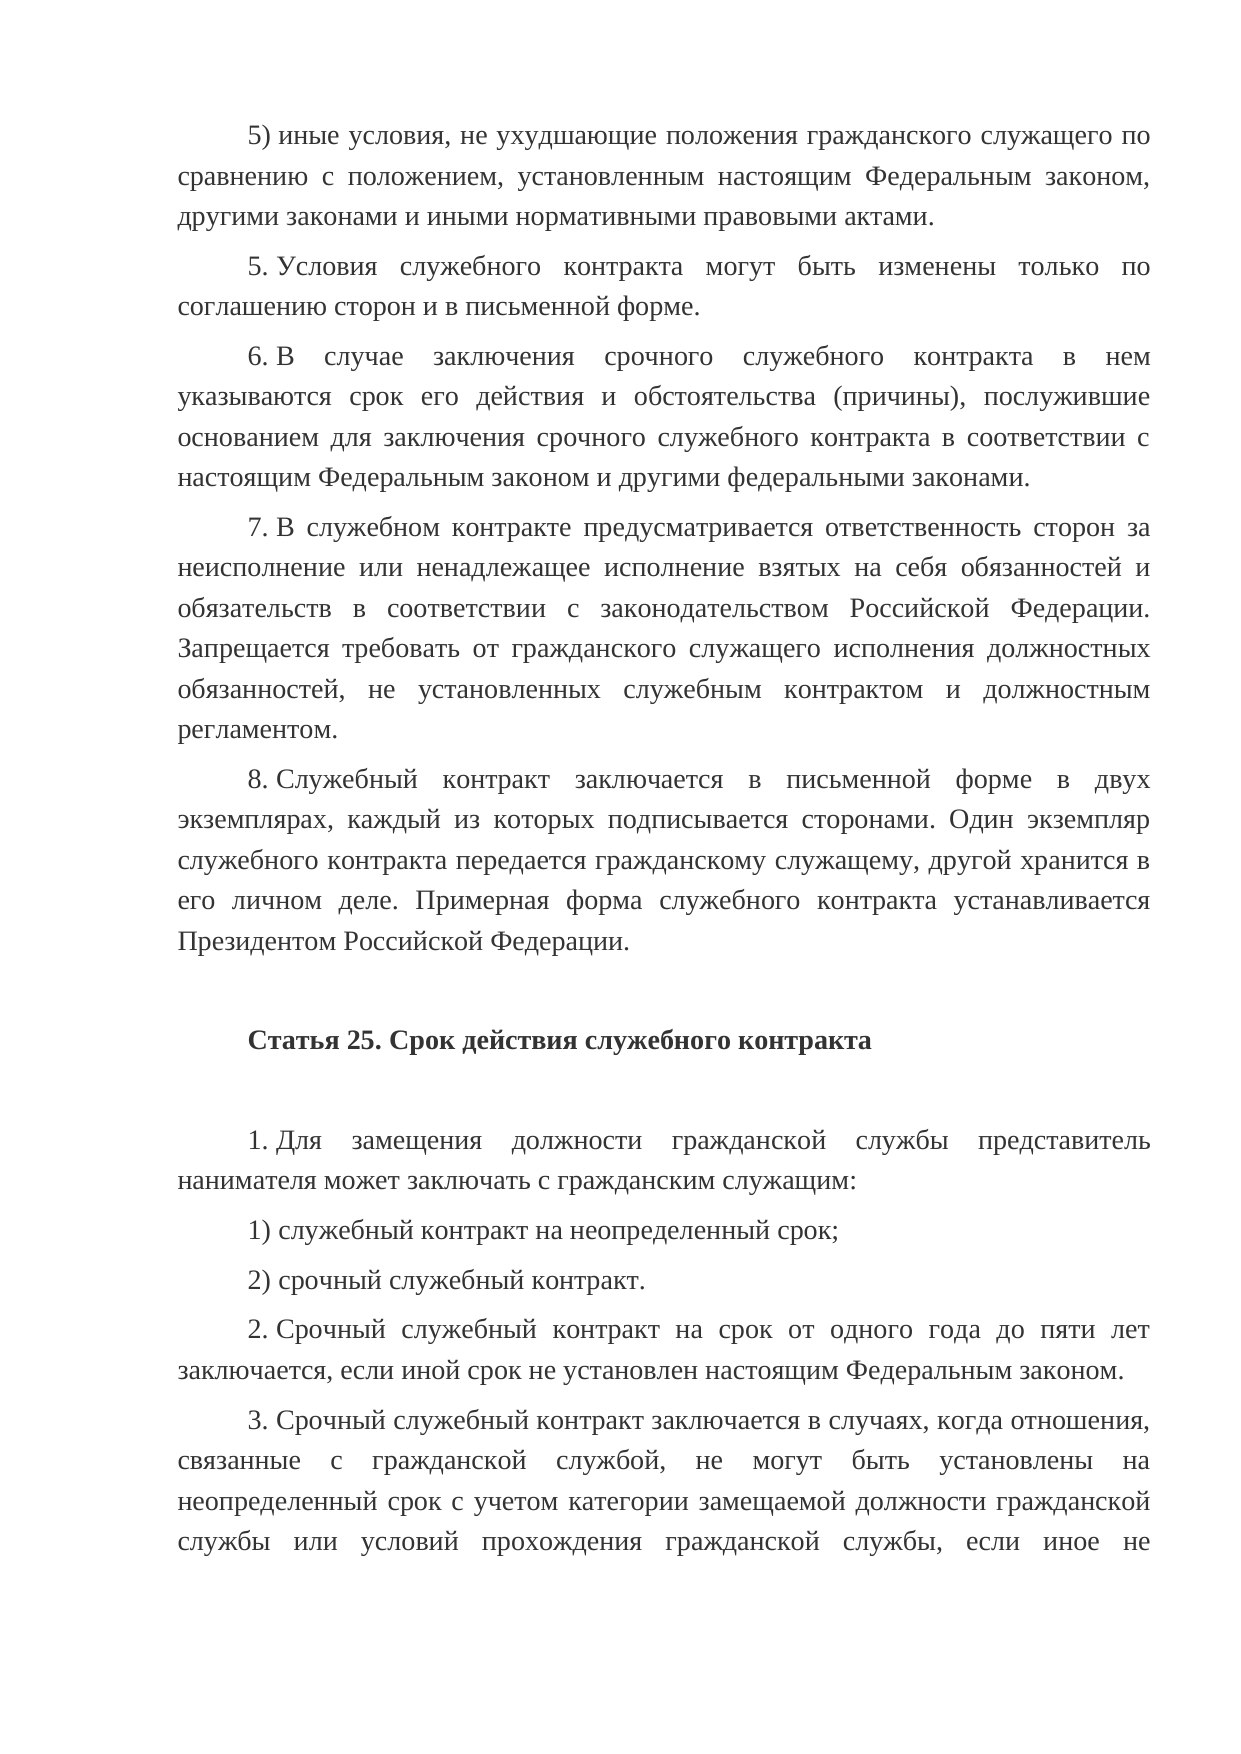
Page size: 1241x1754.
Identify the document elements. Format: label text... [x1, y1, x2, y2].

text 8. Служебный контракт заключается в письменной форме в двух экземплярах, каждый из которых подписывается сторонами. Один экземпляр служебного контракта передается гражданскому служащему, другой хранится в его личном деле. Примерная форма служебного контракта устанавливается Президентом Российской Федерации. [177, 762, 1152, 956]
text 7. В служебном контракте предусматривается ответственность сторон за неисполнение или ненадлежащее исполнение взятых на себя обязанностей и обязательств в соответствии с законодательством Российской Федерации. Запрещается требовать от гражданского служащего исполнения должностных обязанностей, не установленных служебным контрактом и должностным регламентом. [177, 510, 1152, 744]
text Статья 25. Срок действия служебного контракта [247, 1023, 1152, 1056]
text 5. Условия служебного контракта могут быть изменены только по соглашению сторон и в письменной форме. [177, 249, 1152, 322]
text 2) срочный служебный контракт. [177, 1263, 1152, 1295]
text 2. Срочный служебный контракт на срок от одного года до пяти лет заключается, если иной срок не установлен настоящим Федеральным законом. [177, 1312, 1152, 1385]
text 1) служебный контракт на неопределенный срок; [177, 1213, 1152, 1245]
text 6. В случае заключения срочного служебного контракта в нем указываются срок его действия и обстоятельства (причины), послужившие основанием для заключения срочного служебного контракта в соответствии с настоящим Федеральным законом и другими федеральными законами. [177, 339, 1152, 493]
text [177, 1403, 1152, 1556]
text 1. Для замещения должности гражданской службы представитель нанимателя может заключать с гражданским служащим: [177, 1123, 1152, 1196]
text 5) иные условия, не ухудшающие положения гражданского служащего по сравнению с положением, установленным настоящим Федеральным законом, другими законами и иными нормативными правовыми актами. [177, 118, 1152, 231]
